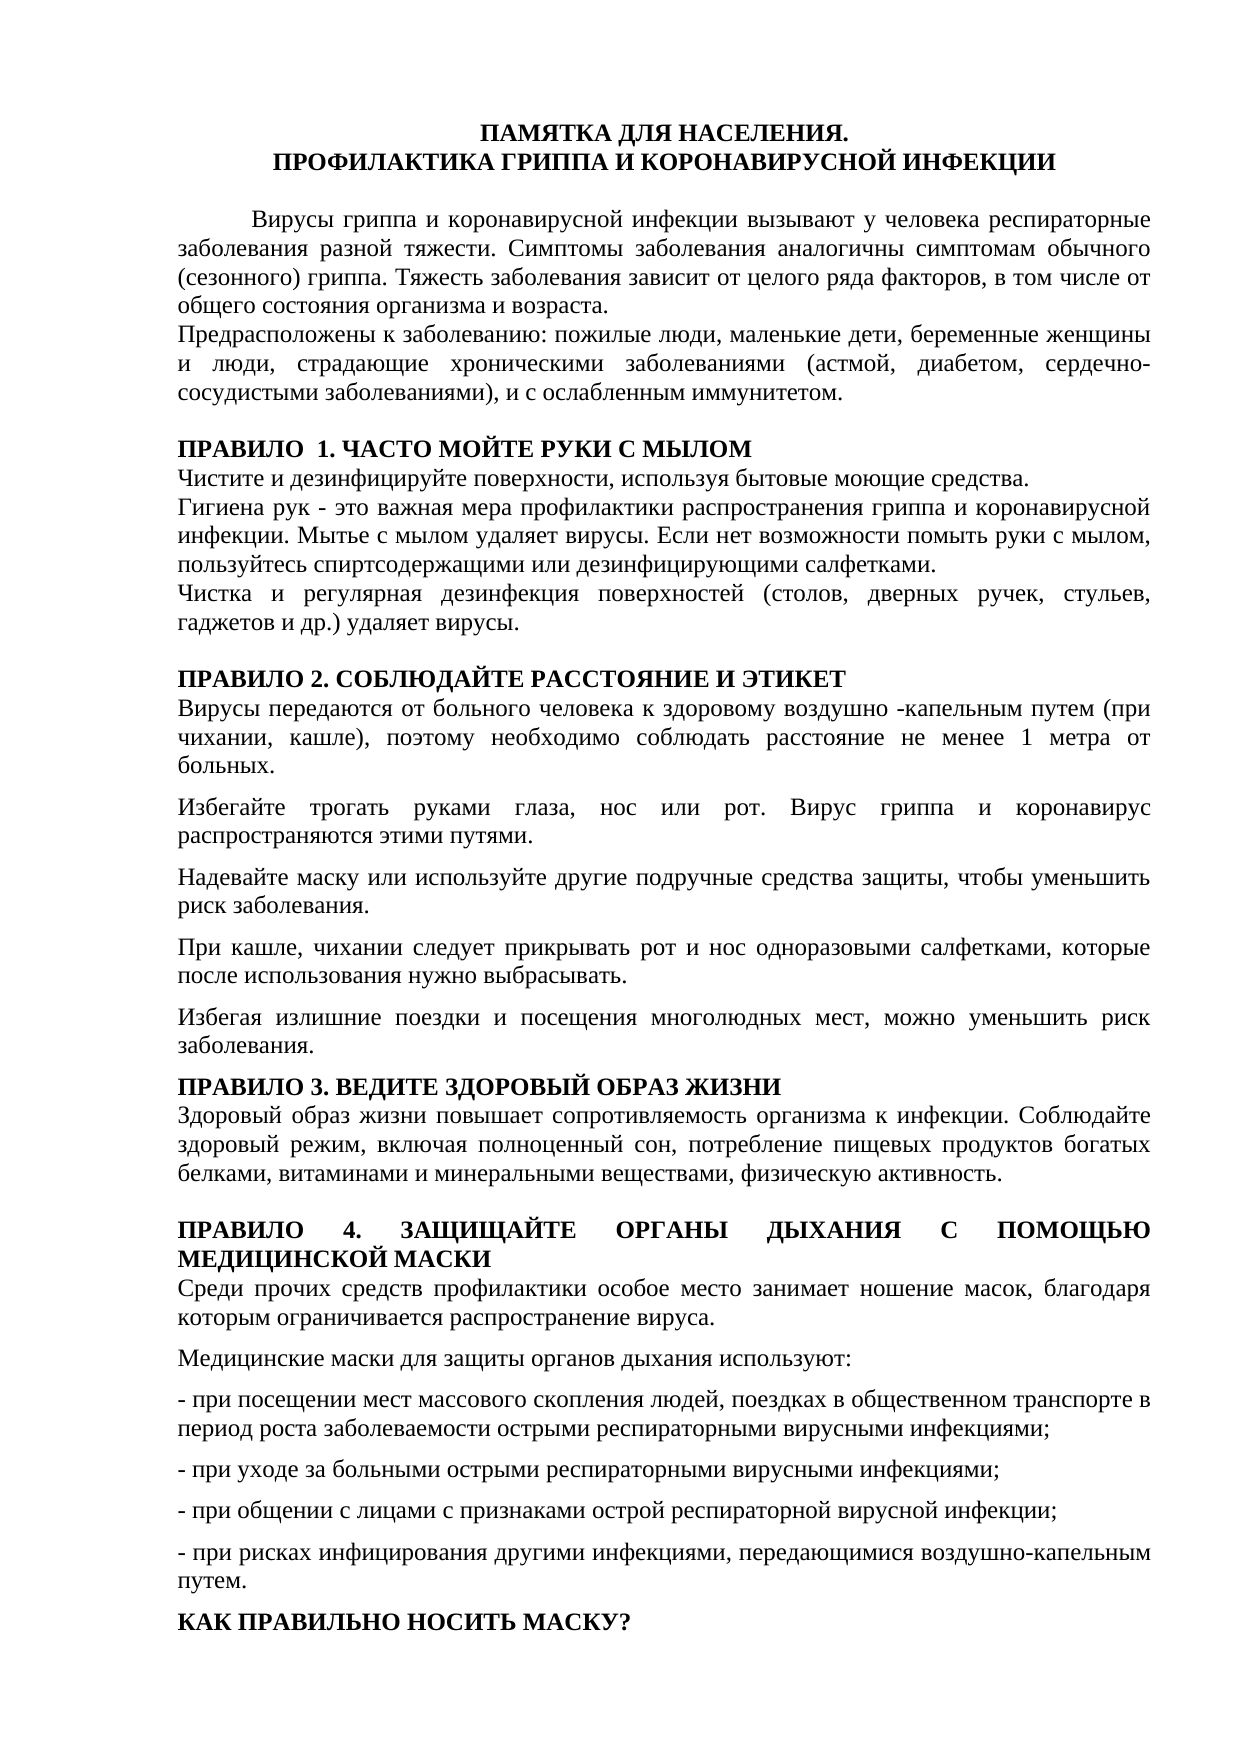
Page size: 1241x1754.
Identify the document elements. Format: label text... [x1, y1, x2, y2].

text Избегайте трогать руками глаза, нос или рот. Вирус гриппа и коронавирус распространяются этими путями. [177, 792, 1152, 849]
text Гигиена рук - это важная мера профилактики распространения гриппа и коронавирусной инфекции. Мытье с мылом удаляет вирусы. Если нет возможности помыть руки с мылом, пользуйтесь спиртсодержащими или дезинфицирующими салфетками. [177, 492, 1152, 578]
text Предрасположены к заболеванию: пожилые люди, маленькие дети, беременные женщины и люди, страдающие хроническими заболеваниями (астмой, диабетом, сердечно-сосудистыми заболеваниями), и с ослабленным иммунитетом. [177, 319, 1152, 406]
text Избегая излишние поездки и посещения многолюдных мест, можно уменьшить риск заболевания. [177, 1002, 1152, 1059]
text Среди прочих средств профилактики особое место занимает ношение масок, благодаря которым ограничивается распространение вируса. [177, 1273, 1152, 1331]
text - при посещении мест массового скопления людей, поездках в общественном транспорте в период роста заболеваемости острыми респираторными вирусными инфекциями; [177, 1384, 1152, 1442]
text Чистите и дезинфицируйте поверхности, используя бытовые моющие средства. [177, 463, 1152, 492]
text ПРАВИЛО 3. ВЕДИТЕ ЗДОРОВЫЙ ОБРАЗ ЖИЗНИ [177, 1072, 1152, 1101]
text При кашле, чихании следует прикрывать рот и нос одноразовыми салфетками, которые после использования нужно выбрасывать. [177, 932, 1152, 989]
text КАК ПРАВИЛЬНО НОСИТЬ МАСКУ? [177, 1607, 1152, 1636]
text Вирусы передаются от больного человека к здоровому воздушно -капельным путем (при чихании, кашле), поэтому необходимо соблюдать расстояние не менее 1 метра от больных. [177, 693, 1152, 779]
text Чистка и регулярная дезинфекция поверхностей (столов, дверных ручек, стульев, гаджетов и др.) удаляет вирусы. [177, 578, 1152, 636]
text Медицинские маски для защиты органов дыхания используют: [177, 1343, 1152, 1372]
text - при рисках инфицирования другими инфекциями, передающимися воздушно-капельным путем. [177, 1537, 1152, 1594]
text ПРАВИЛО 4. ЗАЩИЩАЙТЕ ОРГАНЫ ДЫХАНИЯ С ПОМОЩЬЮ МЕДИЦИНСКОЙ МАСКИ [177, 1216, 1152, 1273]
text Здоровый образ жизни повышает сопротивляемость организма к инфекции. Соблюдайте здоровый режим, включая полноценный сон, потребление пищевых продуктов богатых белками, витаминами и минеральными веществами, физическую активность. [177, 1101, 1152, 1187]
text Вирусы гриппа и коронавирусной инфекции вызывают у человека респираторные заболевания разной тяжести. Симптомы заболевания аналогичны симптомам обычного (сезонного) гриппа. Тяжесть заболевания зависит от целого ряда факторов, в том числе от общего состояния организма и возраста. [177, 204, 1152, 319]
text ПРАВИЛО 2. СОБЛЮДАЙТЕ РАССТОЯНИЕ И ЭТИКЕТ [177, 664, 1152, 693]
text Профилактика гриппа и коронавирусной инфекции [177, 147, 1152, 176]
text Памятка для населения. [177, 118, 1152, 147]
text Надевайте маску или используйте другие подручные средства защиты, чтобы уменьшить риск заболевания. [177, 862, 1152, 919]
text - при уходе за больными острыми респираторными вирусными инфекциями; [177, 1454, 1152, 1483]
text ПРАВИЛО 1. ЧАСТО МОЙТЕ РУКИ С МЫЛОМ [177, 434, 1152, 463]
text - при общении с лицами с признаками острой респираторной вирусной инфекции; [177, 1496, 1152, 1524]
